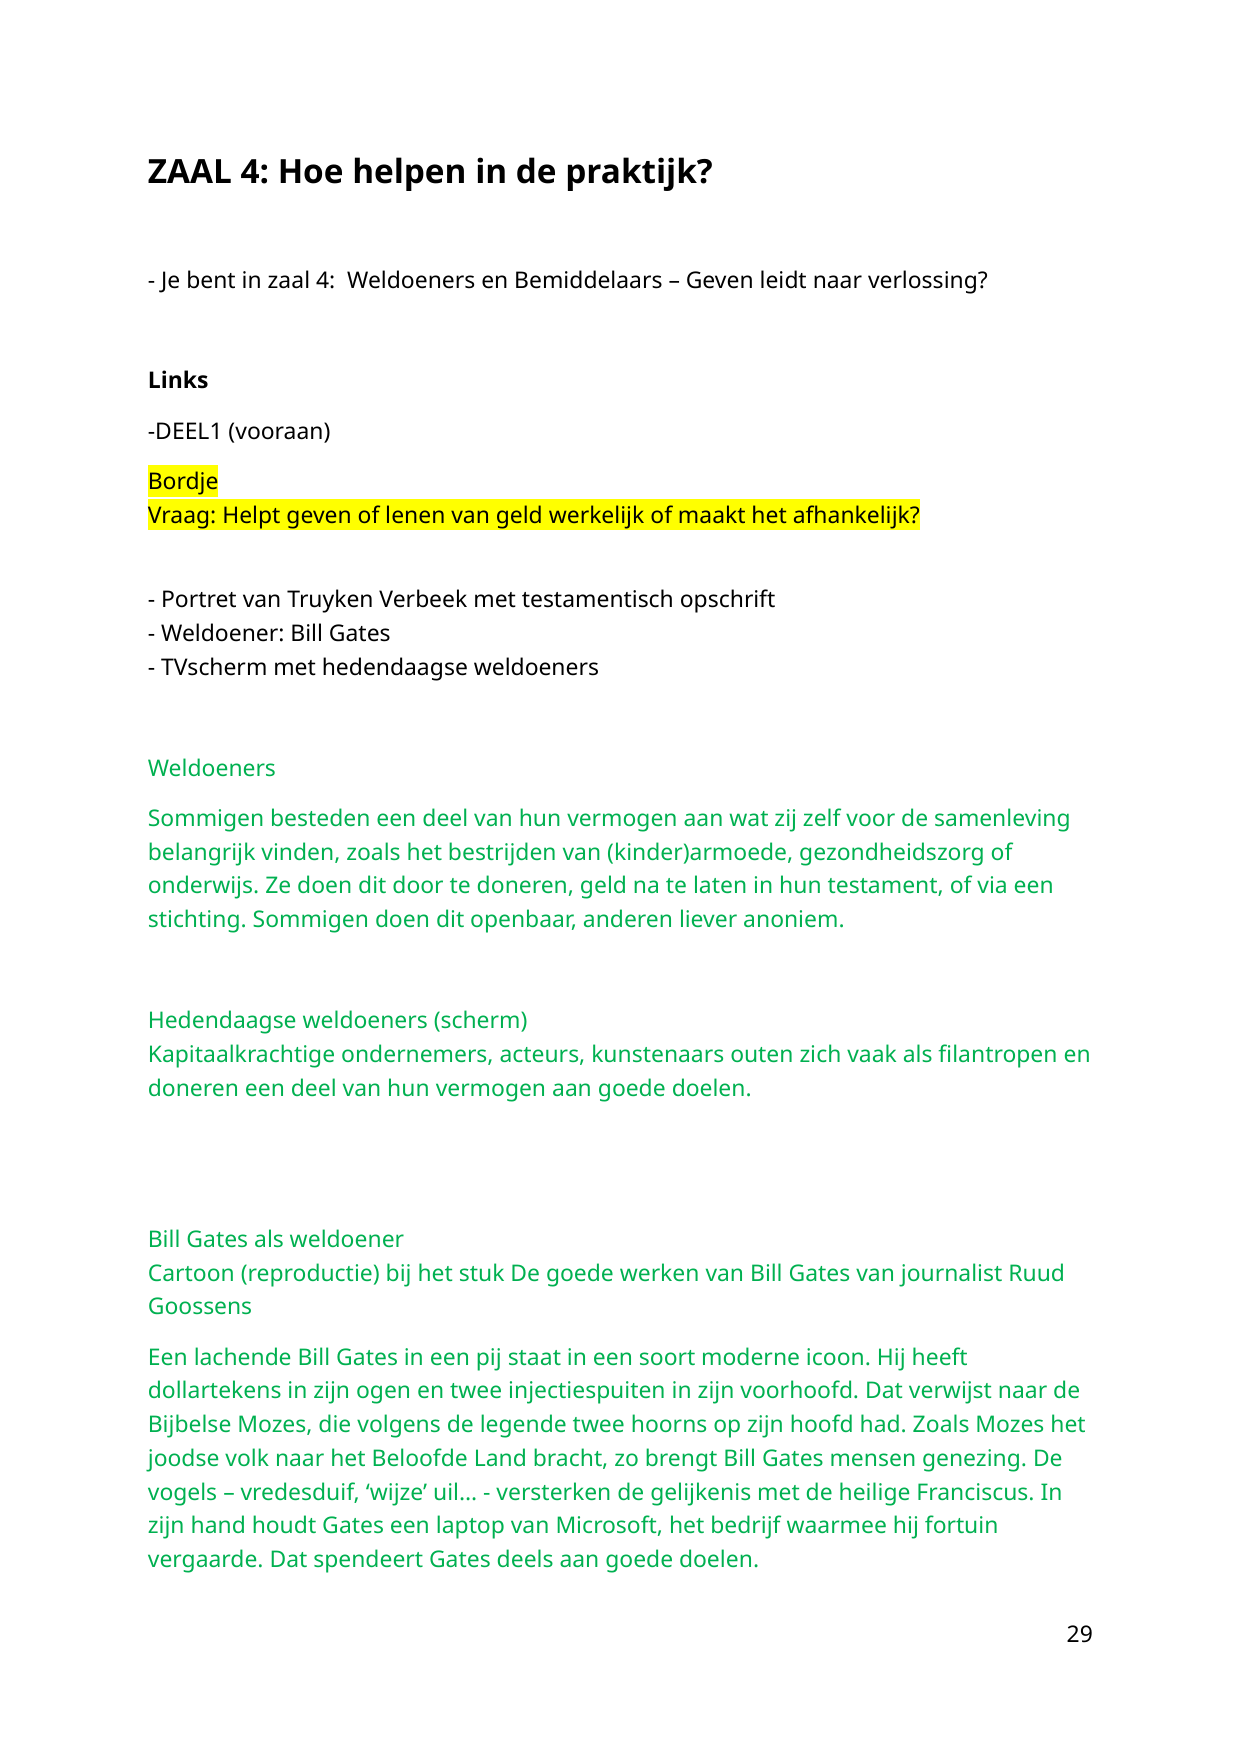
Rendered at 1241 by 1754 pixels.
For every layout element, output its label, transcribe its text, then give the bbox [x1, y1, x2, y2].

text Bill Gates als weldoener Cartoon (reproductie) bij het stuk De goede werken van Bill Gates van journalist Ruud Goossens [148, 1223, 1093, 1322]
text Bordje Vraag: Helpt geven of lenen van geld werkelijk of maakt het afhankelijk? [148, 465, 1093, 530]
text - Portret van Truyken Verbeek met testamentisch opschrift - Weldoener: Bill Gates - TVscherm met hedendaagse weldoeners [148, 549, 1093, 682]
text Links [148, 364, 1093, 396]
text Sommigen besteden een deel van hun vermogen aan wat zij zelf voor de samenleving belangrijk vinden, zoals het bestrijden van (kinder)armoede, gezondheidszorg of onderwijs. Ze doen dit door te doneren, geld na te laten in hun testament, of via een stichting. Sommigen doen dit openbaar, anderen liever anoniem. [148, 802, 1093, 934]
text ZAAL 4: Hoe helpen in de praktijk? [148, 148, 1093, 193]
text Een lachende Bill Gates in een pij staat in een soort moderne icoon. Hij heeft dollartekens in zijn ogen en twee injectiespuiten in zijn voorhoofd. Dat verwijst naar de Bijbelse Mozes, die volgens de legende twee hoorns op zijn hoofd had. Zoals Mozes het joodse volk naar het Beloofde Land bracht, zo brengt Bill Gates mensen genezing. De vogels – vredesduif, ‘wijze’ uil… - versterken de gelijkenis met de heilige Franciscus. In zijn hand houdt Gates een laptop van Microsoft, het bedrijf waarmee hij fortuin vergaarde. Dat spendeert Gates deels aan goede doelen. [148, 1341, 1093, 1574]
text - Je bent in zaal 4: Weldoeners en Bemiddelaars – Geven leidt naar verlossing? [148, 264, 1093, 295]
text -DEEL1 (vooraan) [148, 415, 1093, 446]
text Hedendaagse weldoeners (scherm) Kapitaalkrachtige ondernemers, acteurs, kunstenaars outen zich vaak als filantropen en doneren een deel van hun vermogen aan goede doelen. [148, 1004, 1093, 1103]
text Weldoeners [148, 752, 1093, 783]
